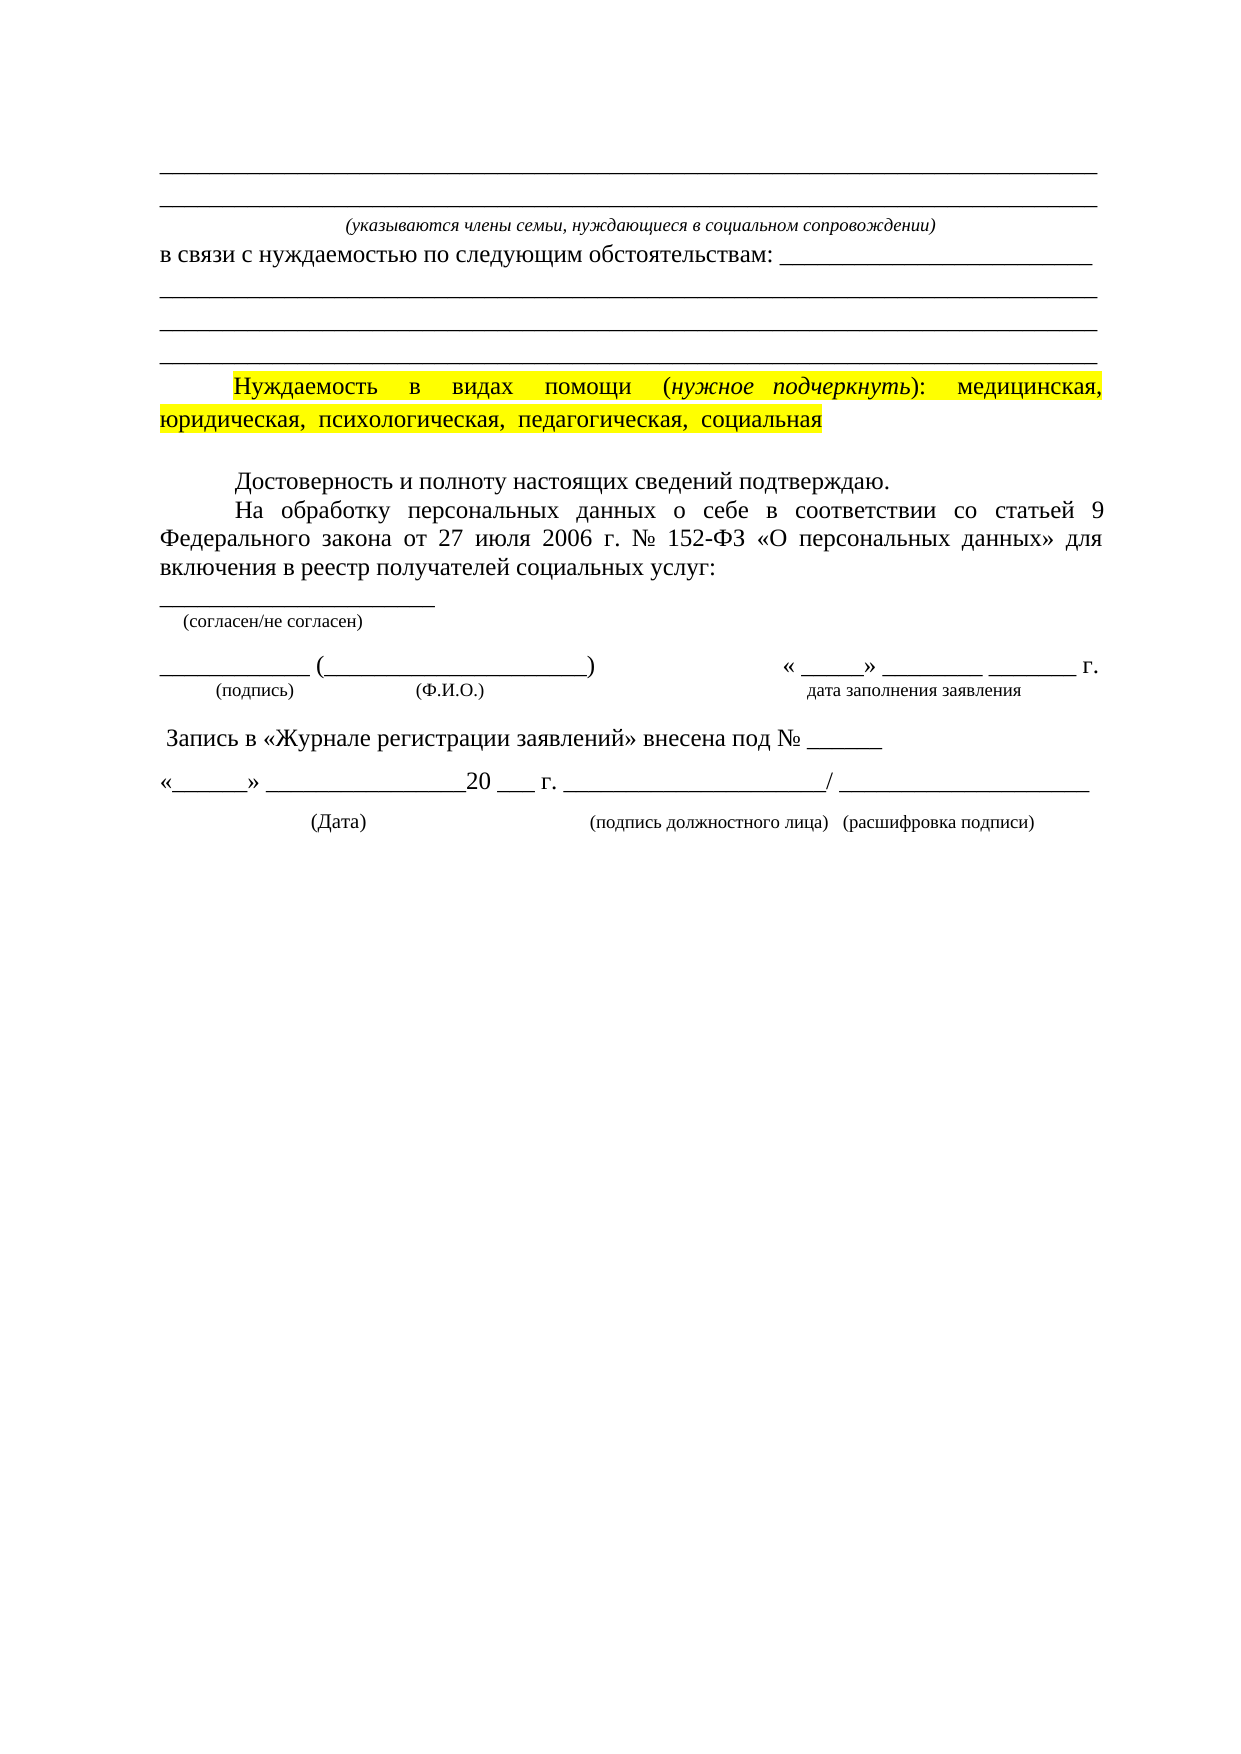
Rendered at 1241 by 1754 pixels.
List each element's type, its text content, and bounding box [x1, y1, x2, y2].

text (согласен/не согласен) [159, 610, 1104, 631]
text Запись в «Журнале регистрации заявлений» внесена под № ______ [159, 723, 1104, 751]
text На обработку персональных данных о себе в соответствии со статьей 9 Федерального закона от 27 июля . № 152-ФЗ «О персональных данных» для включения в реестр получателей социальных услуг: [159, 495, 1104, 581]
text (подпись) (Ф.И.О.) дата заполнения заявления [159, 679, 1104, 701]
text (указываются члены семьи, нуждающиеся в социальном сопровождении) [159, 214, 1104, 235]
text ______________________ [159, 581, 1104, 610]
text Достоверность и полноту настоящих сведений подтверждаю. [159, 466, 1104, 495]
text ____________ (_____________________) « _____» ________ _______ г. [159, 650, 1104, 679]
text (Дата) (подпись должностного лица) (расшифровка подписи) [159, 809, 1104, 833]
text ______________________________________________________________________________________________________________________________________________________ [159, 148, 1104, 209]
text _________________________________________________________________________________________________________________________________________________________________________________________________________________________________ [159, 272, 1104, 367]
text в связи с нуждаемостью по следующим обстоятельствам: _________________________ [159, 239, 1104, 268]
text «______» ________________20 ___ г. _____________________/ ____________________ [159, 766, 1104, 794]
text Нуждаемость в видах помощи (нужное подчеркнуть): медицинская, юридическая, психологическая, педагогическая, социальная [159, 371, 1104, 433]
